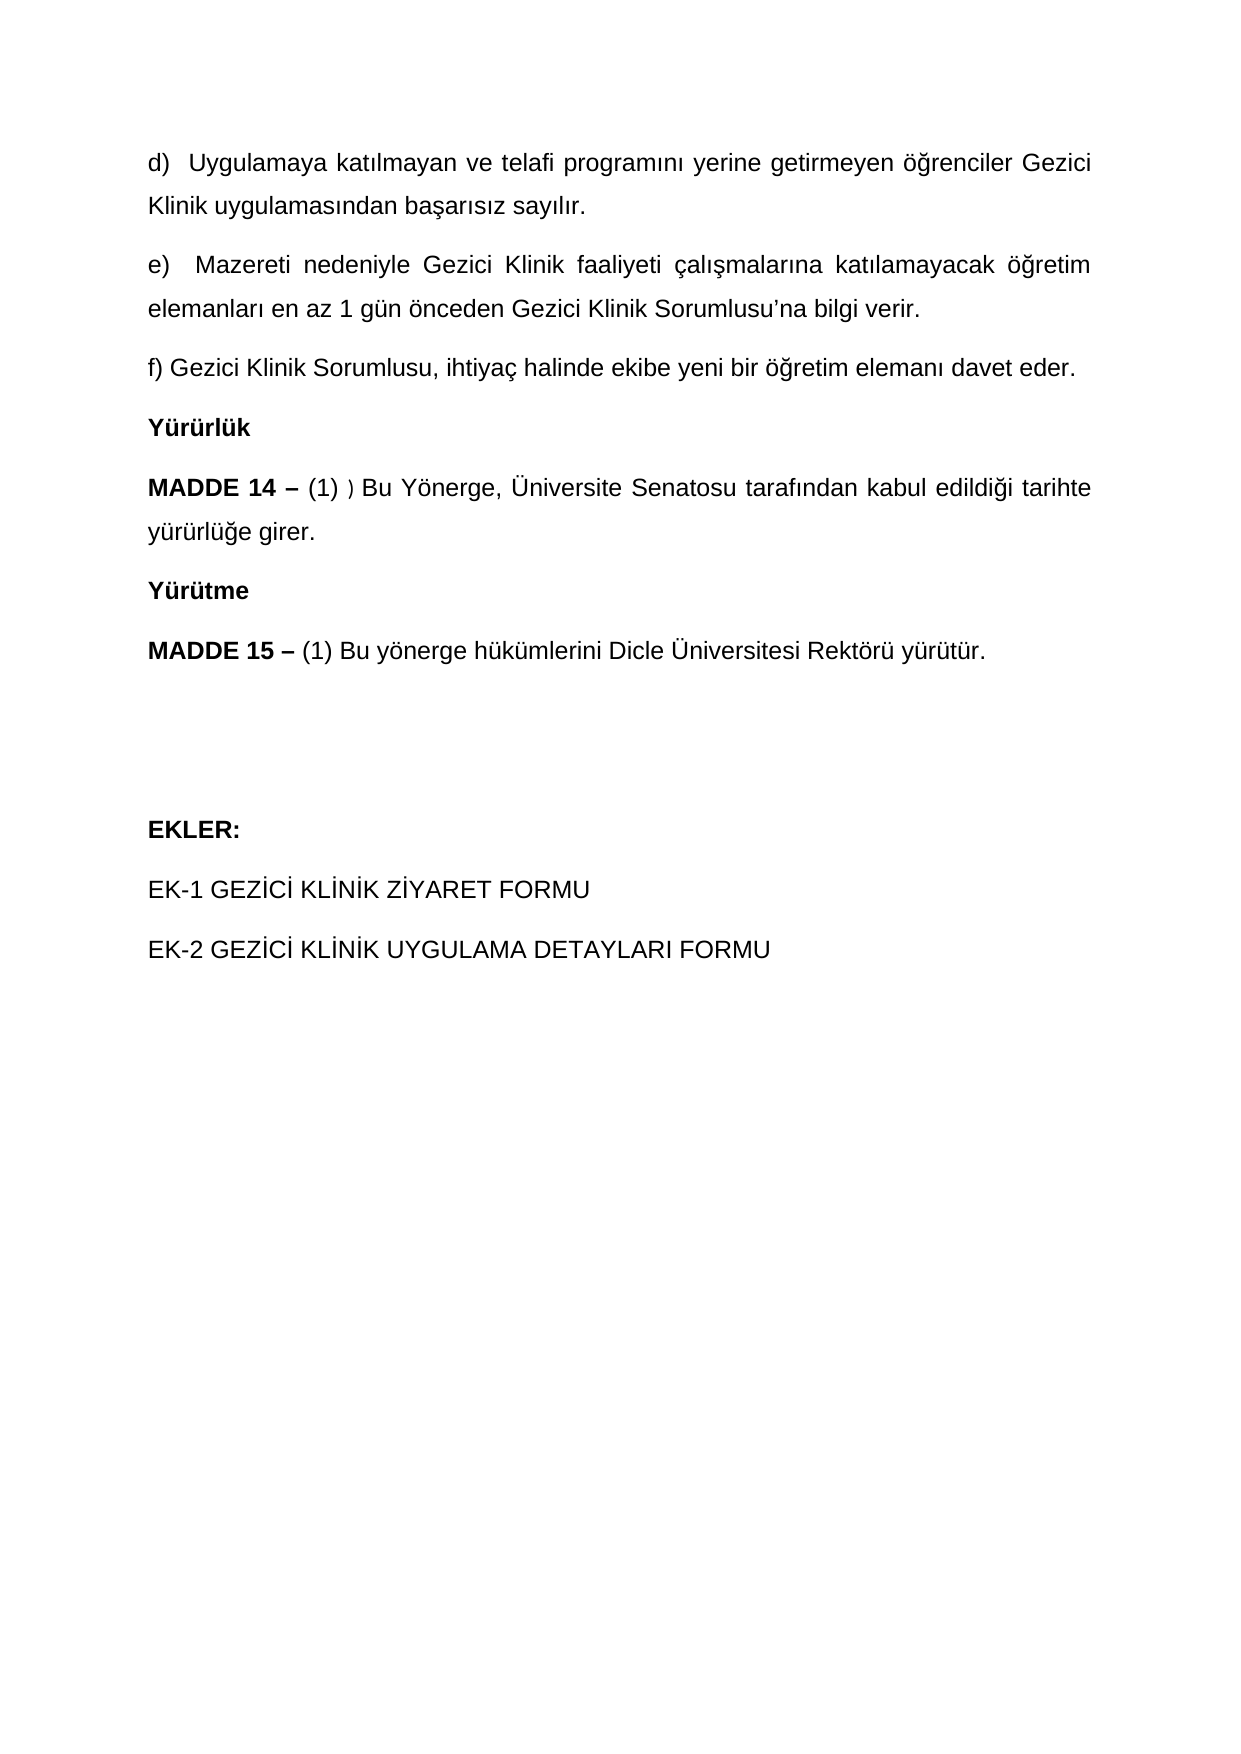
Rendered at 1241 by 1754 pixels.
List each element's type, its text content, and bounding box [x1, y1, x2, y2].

text Yürürlük [148, 413, 1093, 442]
text MADDE 15 – (1) Bu yönerge hükümlerini Dicle Üniversitesi Rektörü yürütür. [148, 636, 1093, 665]
text d) Uygulamaya katılmayan ve telafi programını yerine getirmeyen öğrenciler Gezici Klinik uygulamasından başarısız sayılır. [148, 148, 1093, 219]
text e) Mazereti nedeniyle Gezici Klinik faaliyeti çalışmalarına katılamayacak öğretim elemanları en az 1 gün önceden Gezici Klinik Sorumlusu’na bilgi verir. [148, 251, 1093, 322]
text MADDE 14 – (1) ) Bu Yönerge, Üniversite Senatosu tarafından kabul edildiği tarihte yürürlüğe girer. [148, 473, 1093, 545]
text EK-1 GEZİCİ KLİNİK ZİYARET FORMU [148, 875, 1093, 904]
text EK-2 GEZİCİ KLİNİK UYGULAMA DETAYLARI FORMU [148, 935, 1093, 964]
text EKLER: [148, 816, 1093, 844]
text f) Gezici Klinik Sorumlusu, ihtiyaç halinde ekibe yeni bir öğretim elemanı davet eder. [148, 353, 1093, 382]
text Yürütme [148, 576, 1093, 605]
